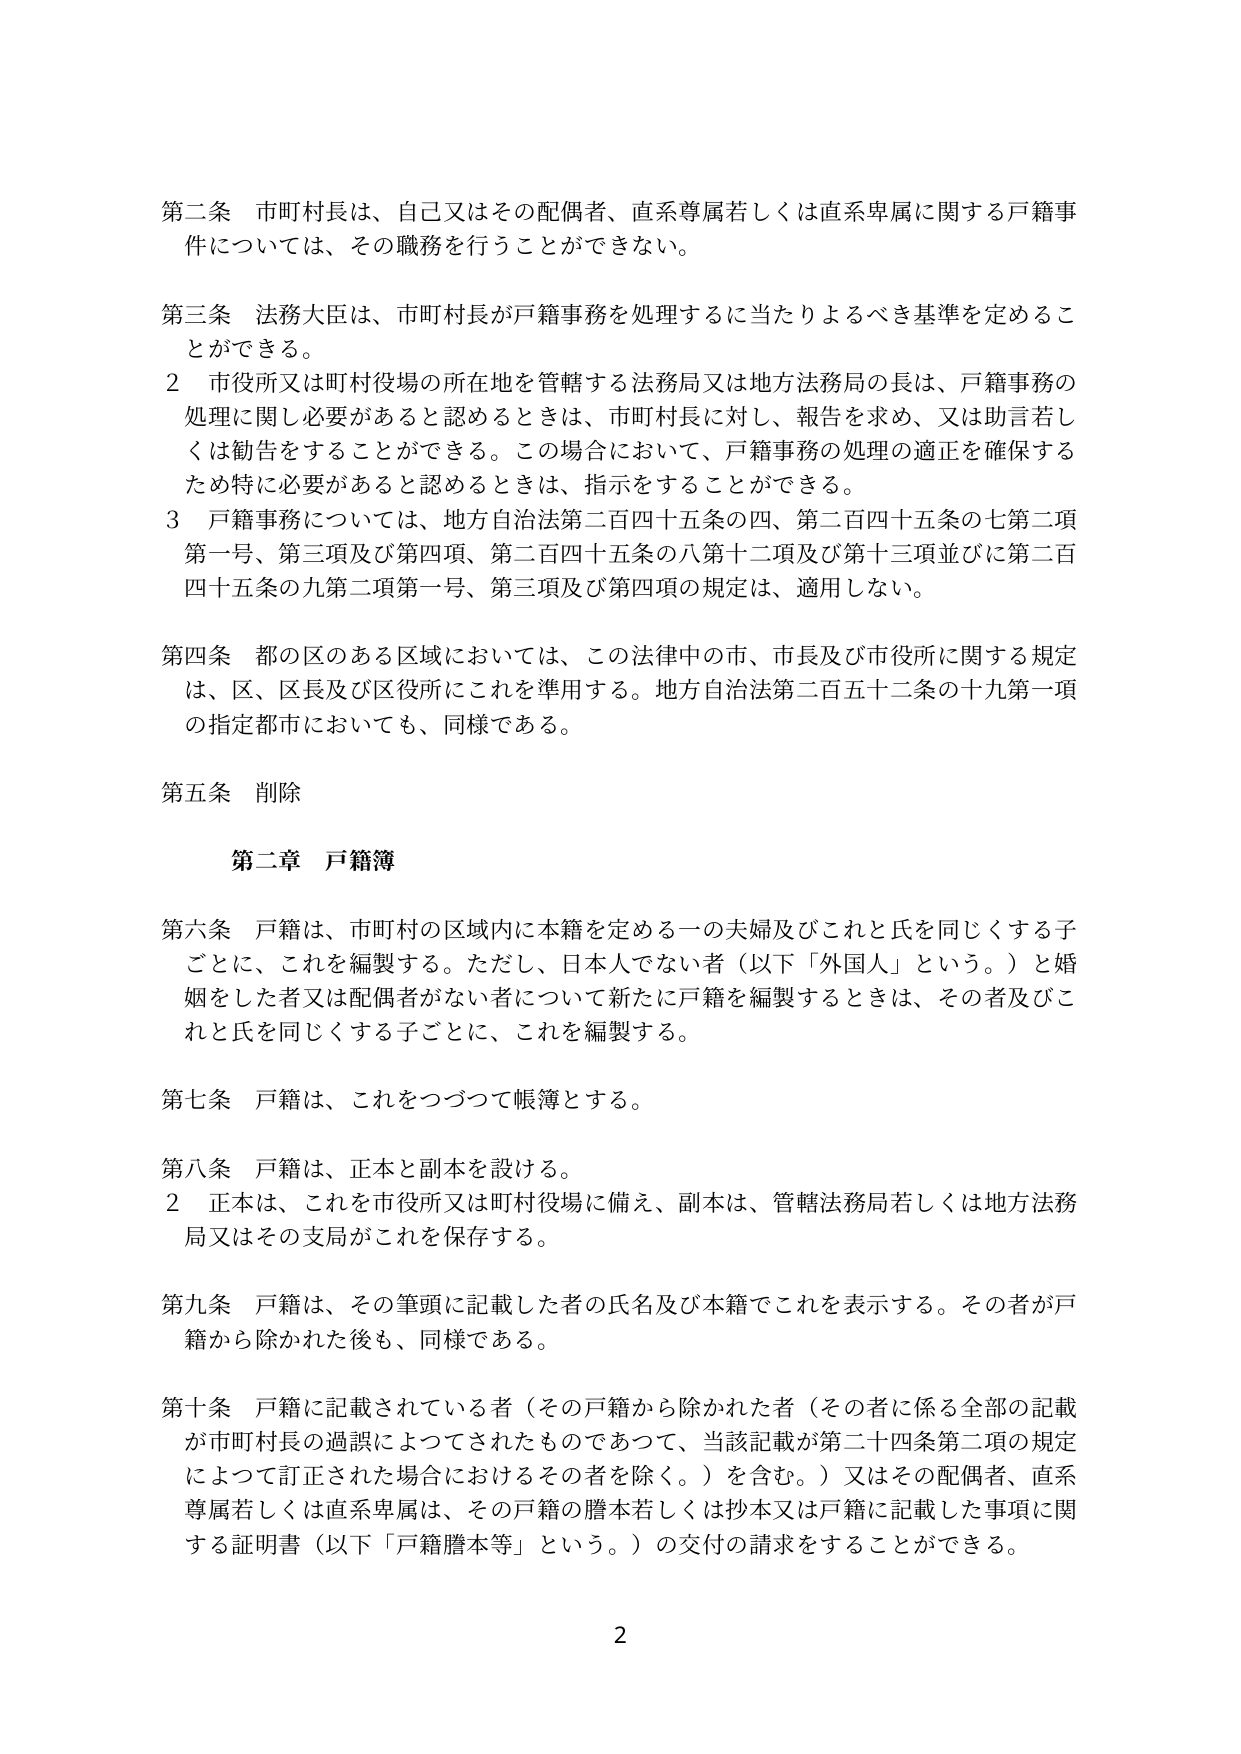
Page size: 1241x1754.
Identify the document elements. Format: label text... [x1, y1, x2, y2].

text 第四条 都の区のある区域においては、この法律中の市、市長及び市役所に関する規定は、区、区長及び区役所にこれを準用する。地方自治法第二百五十二条の十九第一項の指定都市においても、同様である。 [161, 638, 1079, 740]
text 第十条 戸籍に記載されている者（その戸籍から除かれた者（その者に係る全部の記載が市町村長の過誤によつてされたものであつて、当該記載が第二十四条第二項の規定によつて訂正された場合におけるその者を除く。）を含む。）又はその配偶者、直系尊属若しくは直系卑属は、その戸籍の謄本若しくは抄本又は戸籍に記載した事項に関する証明書（以下「戸籍謄本等」という。）の交付の請求をすることができる。 [161, 1389, 1079, 1560]
text 第二条 市町村長は、自己又はその配偶者、直系尊属若しくは直系卑属に関する戸籍事件については、その職務を行うことができない。 [161, 194, 1079, 262]
text 第九条 戸籍は、その筆頭に記載した者の氏名及び本籍でこれを表示する。その者が戸籍から除かれた後も、同様である。 [161, 1287, 1079, 1355]
text 第五条 削除 [161, 774, 1079, 809]
text 第七条 戸籍は、これをつづつて帳簿とする。 [161, 1082, 1079, 1116]
text 第八条 戸籍は、正本と副本を設ける。 [161, 1150, 1079, 1184]
text ２ 正本は、これを市役所又は町村役場に備え、副本は、管轄法務局若しくは地方法務局又はその支局がこれを保存する。 [161, 1184, 1079, 1253]
text 第二章 戸籍簿 [230, 843, 1079, 877]
text 第三条 法務大臣は、市町村長が戸籍事務を処理するに当たりよるべき基準を定めることができる。 [161, 296, 1079, 364]
text 第六条 戸籍は、市町村の区域内に本籍を定める一の夫婦及びこれと氏を同じくする子ごとに、これを編製する。ただし、日本人でない者（以下「外国人」という。）と婚姻をした者又は配偶者がない者について新たに戸籍を編製するときは、その者及びこれと氏を同じくする子ごとに、これを編製する。 [161, 911, 1079, 1048]
text ２ 市役所又は町村役場の所在地を管轄する法務局又は地方法務局の長は、戸籍事務の処理に関し必要があると認めるときは、市町村長に対し、報告を求め、又は助言若しくは勧告をすることができる。この場合において、戸籍事務の処理の適正を確保するため特に必要があると認めるときは、指示をすることができる。 [161, 364, 1079, 501]
text ３ 戸籍事務については、地方自治法第二百四十五条の四、第二百四十五条の七第二項第一号、第三項及び第四項、第二百四十五条の八第十二項及び第十三項並びに第二百四十五条の九第二項第一号、第三項及び第四項の規定は、適用しない。 [161, 501, 1079, 604]
